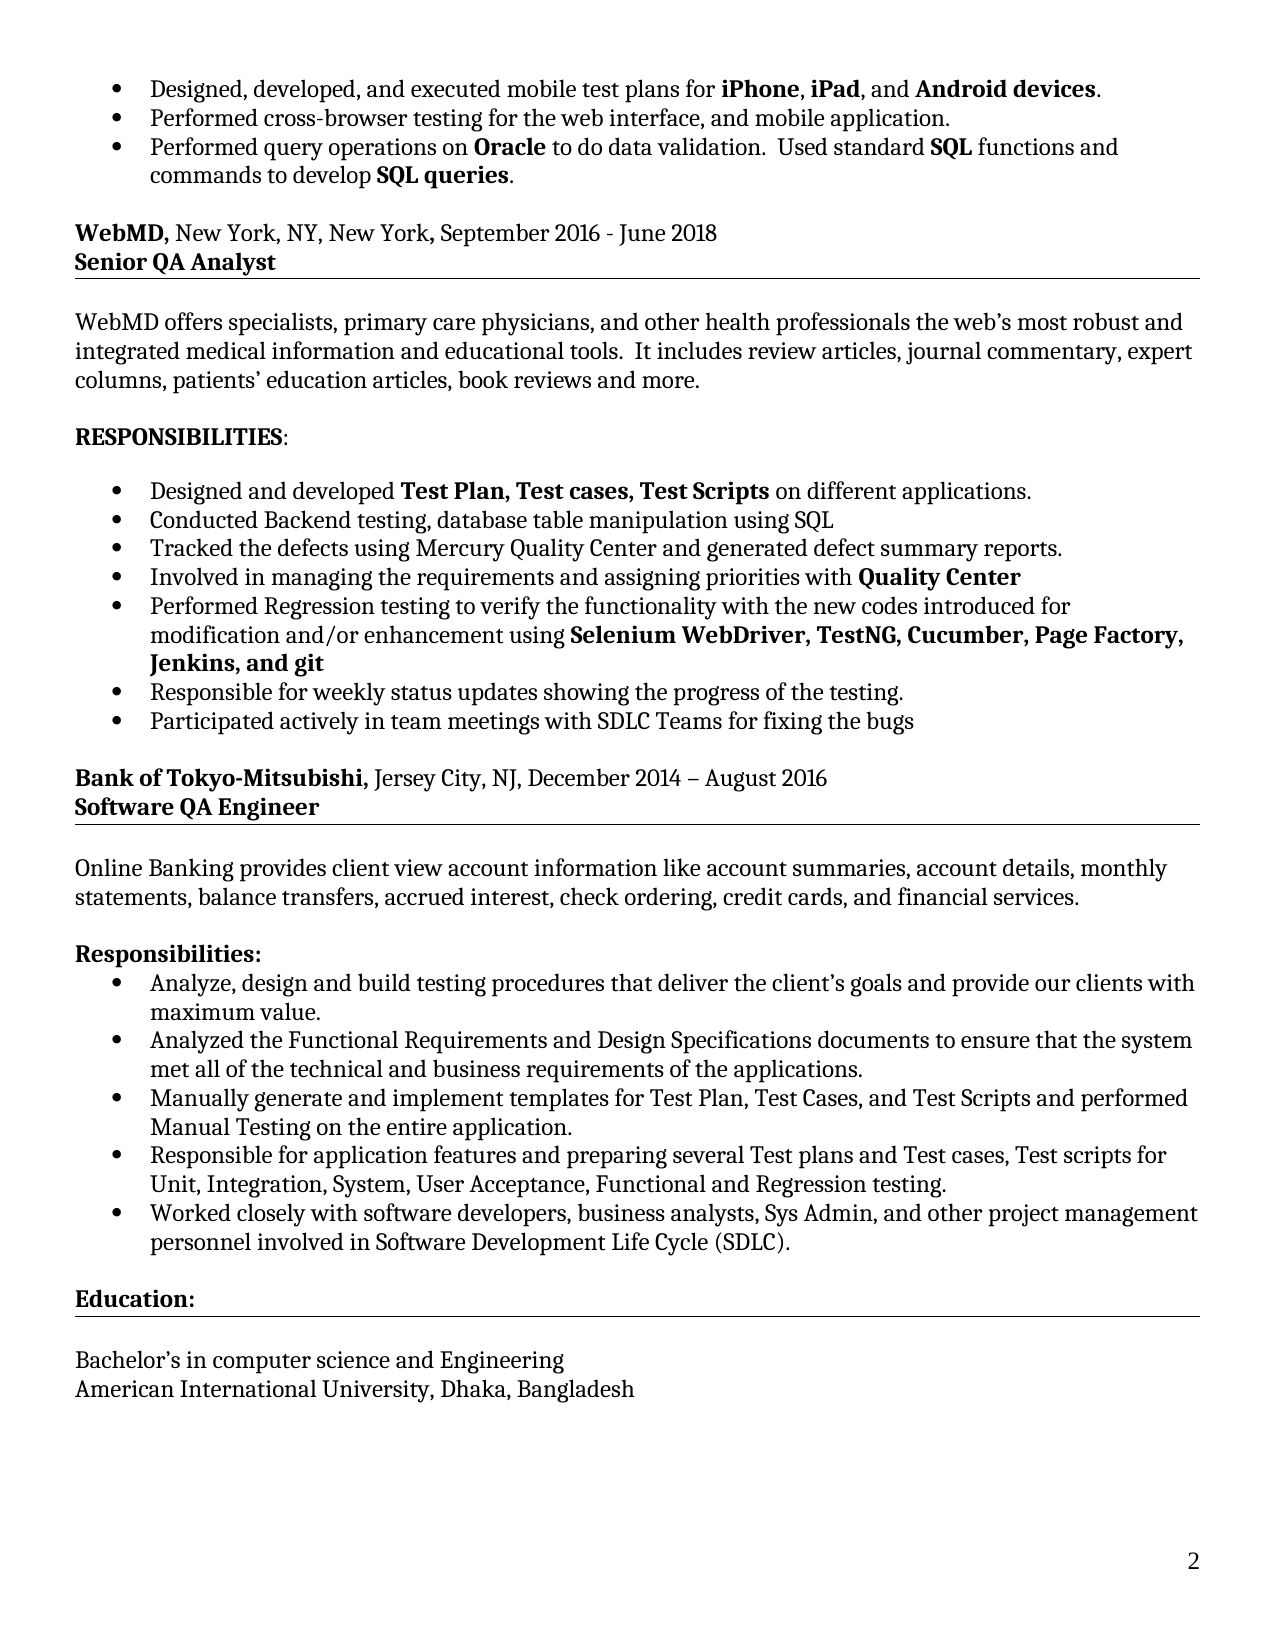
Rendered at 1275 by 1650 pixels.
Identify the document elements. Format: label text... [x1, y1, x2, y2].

list Designed, developed, and executed mobile test plans for iPhone, iPad, and Android devices. [112, 75, 1200, 104]
text Software QA Engineer [75, 793, 1200, 824]
text Education: [75, 1285, 1200, 1316]
list Participated actively in team meetings with SDLC Teams for fixing the bugs [112, 707, 1200, 736]
list Analyze, design and build testing procedures that deliver the client’s goals and provide our clients with maximum value. [112, 969, 1200, 1026]
text WebMD, New York, NY, New York, September 2016 - June 2018 Senior QA Analyst [75, 219, 1200, 278]
list Involved in managing the requirements and assigning priorities with Quality Center [112, 563, 1200, 592]
list Tracked the defects using Mercury Quality Center and generated defect summary reports. [112, 534, 1200, 563]
list Manually generate and implement templates for Test Plan, Test Cases, and Test Scripts and performed Manual Testing on the entire application. [112, 1084, 1200, 1141]
text American International University, Dhaka, Bangladesh [75, 1375, 1200, 1404]
list Performed Regression testing to verify the functionality with the new codes introduced for modification and/or enhancement using Selenium WebDriver, TestNG, Cucumber, Page Factory, Jenkins, and git [112, 592, 1200, 678]
text WebMD offers specialists, primary care physicians, and other health professionals the web’s most robust and integrated medical information and educational tools. It includes review articles, journal commentary, expert columns, patients’ education articles, book reviews and more. [75, 308, 1200, 423]
list Performed query operations on Oracle to do data validation. Used standard SQL functions and commands to develop SQL queries. [112, 132, 1200, 190]
list Designed and developed Test Plan, Test cases, Test Scripts on different applications. [112, 477, 1200, 506]
text RESPONSIBILITIES: [75, 423, 1200, 452]
list Responsible for weekly status updates showing the progress of the testing. [112, 678, 1200, 707]
list Analyzed the Functional Requirements and Design Specifications documents to ensure that the system met all of the technical and business requirements of the applications. [112, 1026, 1200, 1084]
list Performed cross-browser testing for the web interface, and mobile application. [112, 104, 1200, 132]
list Conducted Backend testing, database table manipulation using SQL [112, 506, 1200, 534]
text Responsibilities: [75, 940, 1200, 969]
text Bank of Tokyo-Mitsubishi, Jersey City, NJ, December 2014 – August 2016 [75, 764, 1200, 793]
text Online Banking provides client view account information like account summaries, account details, monthly statements, balance transfers, accrued interest, check ordering, credit cards, and financial services. [75, 854, 1200, 911]
list Worked closely with software developers, business analysts, Sys Admin, and other project management personnel involved in Software Development Life Cycle (SDLC). [112, 1199, 1200, 1256]
list Responsible for application features and preparing several Test plans and Test cases, Test scripts for Unit, Integration, System, User Acceptance, Functional and Regression testing. [112, 1141, 1200, 1199]
text Bachelor’s in computer science and Engineering [75, 1346, 1200, 1375]
